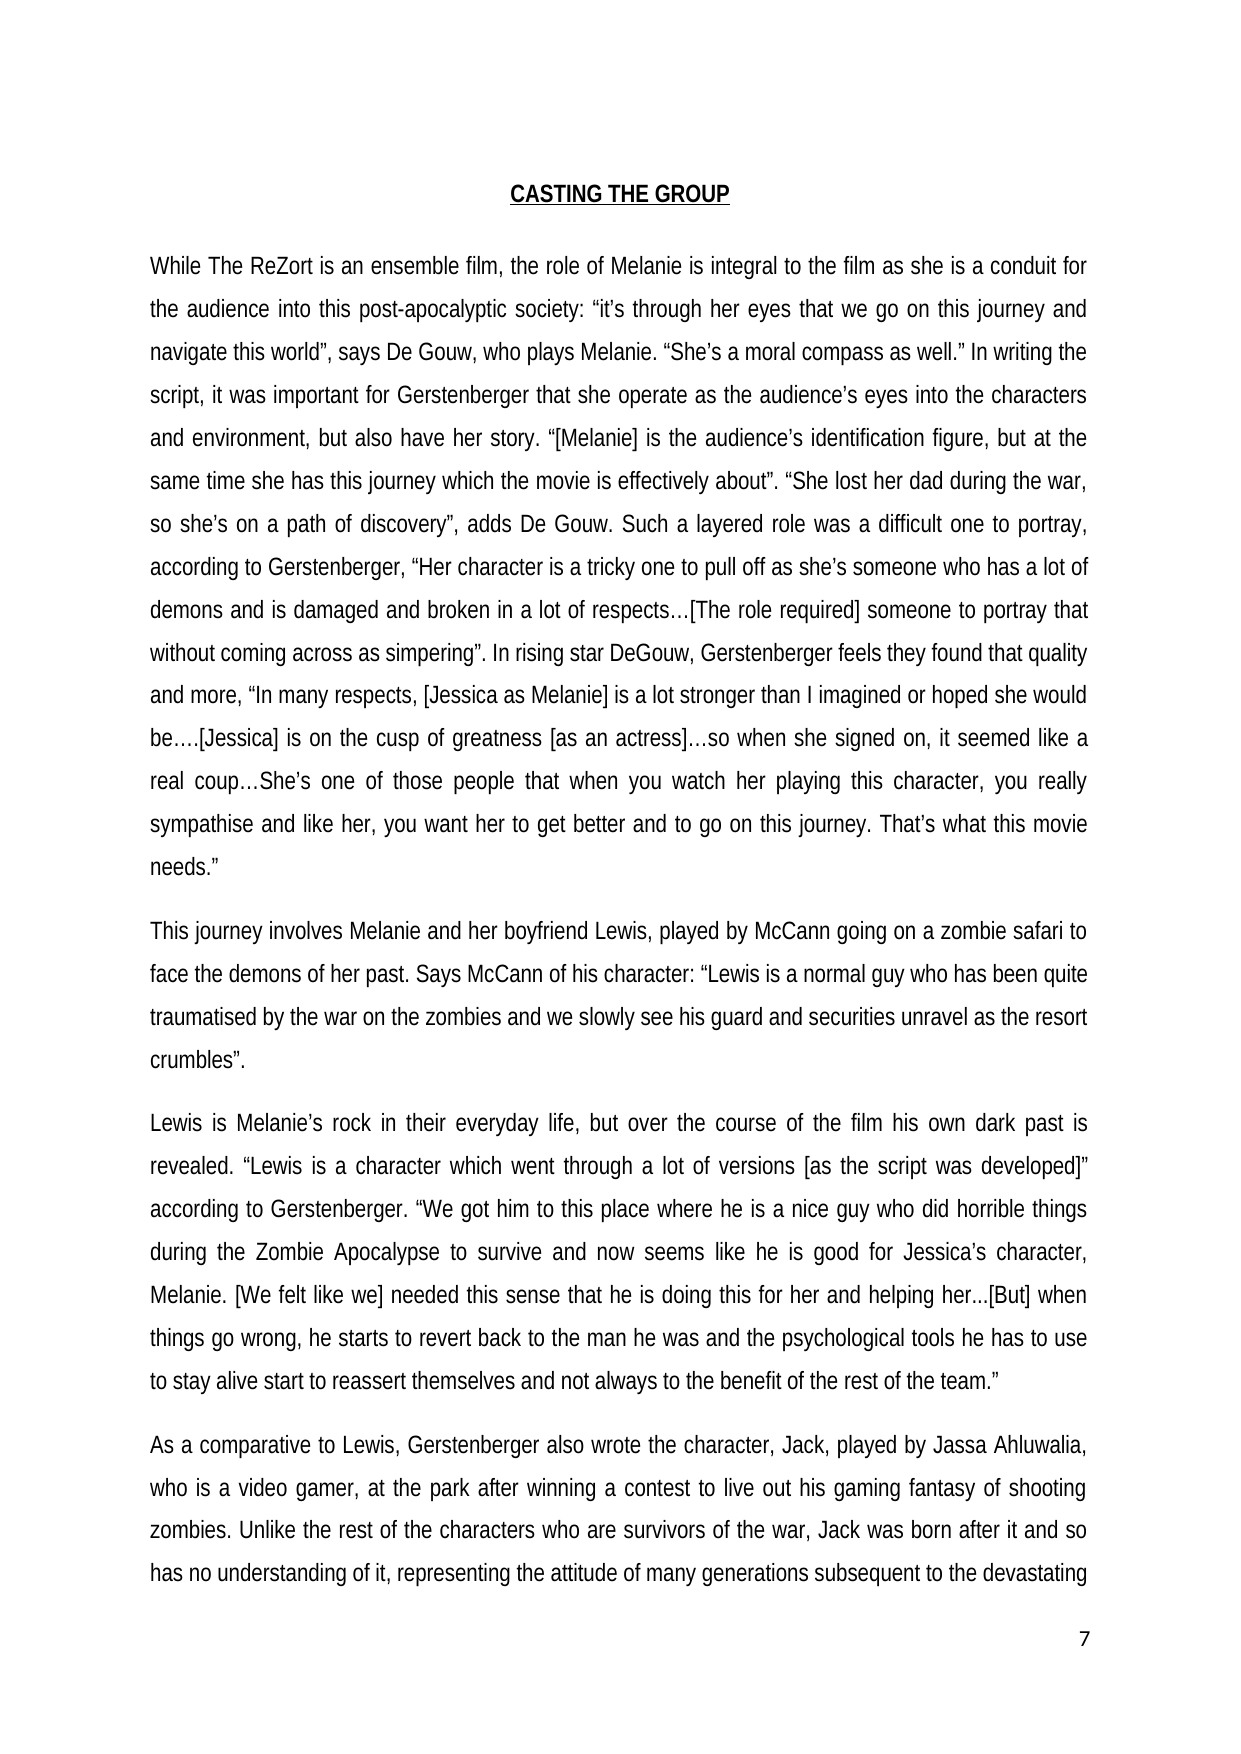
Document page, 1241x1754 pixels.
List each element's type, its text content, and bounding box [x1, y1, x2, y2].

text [150, 1429, 1090, 1587]
text While The ReZort is an ensemble film, the role of Melanie is integral to the film as she is a conduit for the audience into this post-apocalyptic society: “it’s through her eyes that we go on this journey and navigate this world”, says De Gouw, who plays Melanie. “She’s a moral compass as well.” In writing the script, it was important for Gerstenberger that she operate as the audience’s eyes into the characters and environment, but also have her story. “[Melanie] is the audience’s identification figure, but at the same time she has this journey which the movie is effectively about”. “She lost her dad during the war, so she’s on a path of discovery”, adds De Gouw. Such a layered role was a difficult one to portray, according to Gerstenberger, “Her character is a tricky one to pull off as she’s someone who has a lot of demons and is damaged and broken in a lot of respects…[The role required] someone to portray that without coming across as simpering”. In rising star DeGouw, Gerstenberger feels they found that quality and more, “In many respects, [Jessica as Melanie] is a lot stronger than I imagined or hoped she would be….[Jessica] is on the cusp of greatness [as an actress]…so when she signed on, it seemed like a real coup…She’s one of those people that when you watch her playing this character, you really sympathise and like her, you want her to get better and to go on this journey. That’s what this movie needs.” [150, 251, 1090, 881]
text CASTING THE GROUP [150, 179, 1090, 208]
text This journey involves Melanie and her boyfriend Lewis, played by McCann going on a zombie safari to face the demons of her past. Says McCann of his character: “Lewis is a normal guy who has been quite traumatised by the war on the zombies and we slowly see his guard and securities unravel as the resort crumbles”. [150, 916, 1090, 1073]
text Lewis is Melanie’s rock in their everyday life, but over the course of the film his own dark past is revealed. “Lewis is a character which went through a lot of versions [as the script was developed]” according to Gerstenberger. “We got him to this place where he is a nice guy who did horrible things during the Zombie Apocalypse to survive and now seems like he is good for Jessica’s character, Melanie. [We felt like we] needed this sense that he is doing this for her and helping her...[But] when things go wrong, he starts to revert back to the man he was and the psychological tools he has to use to stay alive start to reassert themselves and not always to the benefit of the rest of the team.” [150, 1108, 1090, 1394]
